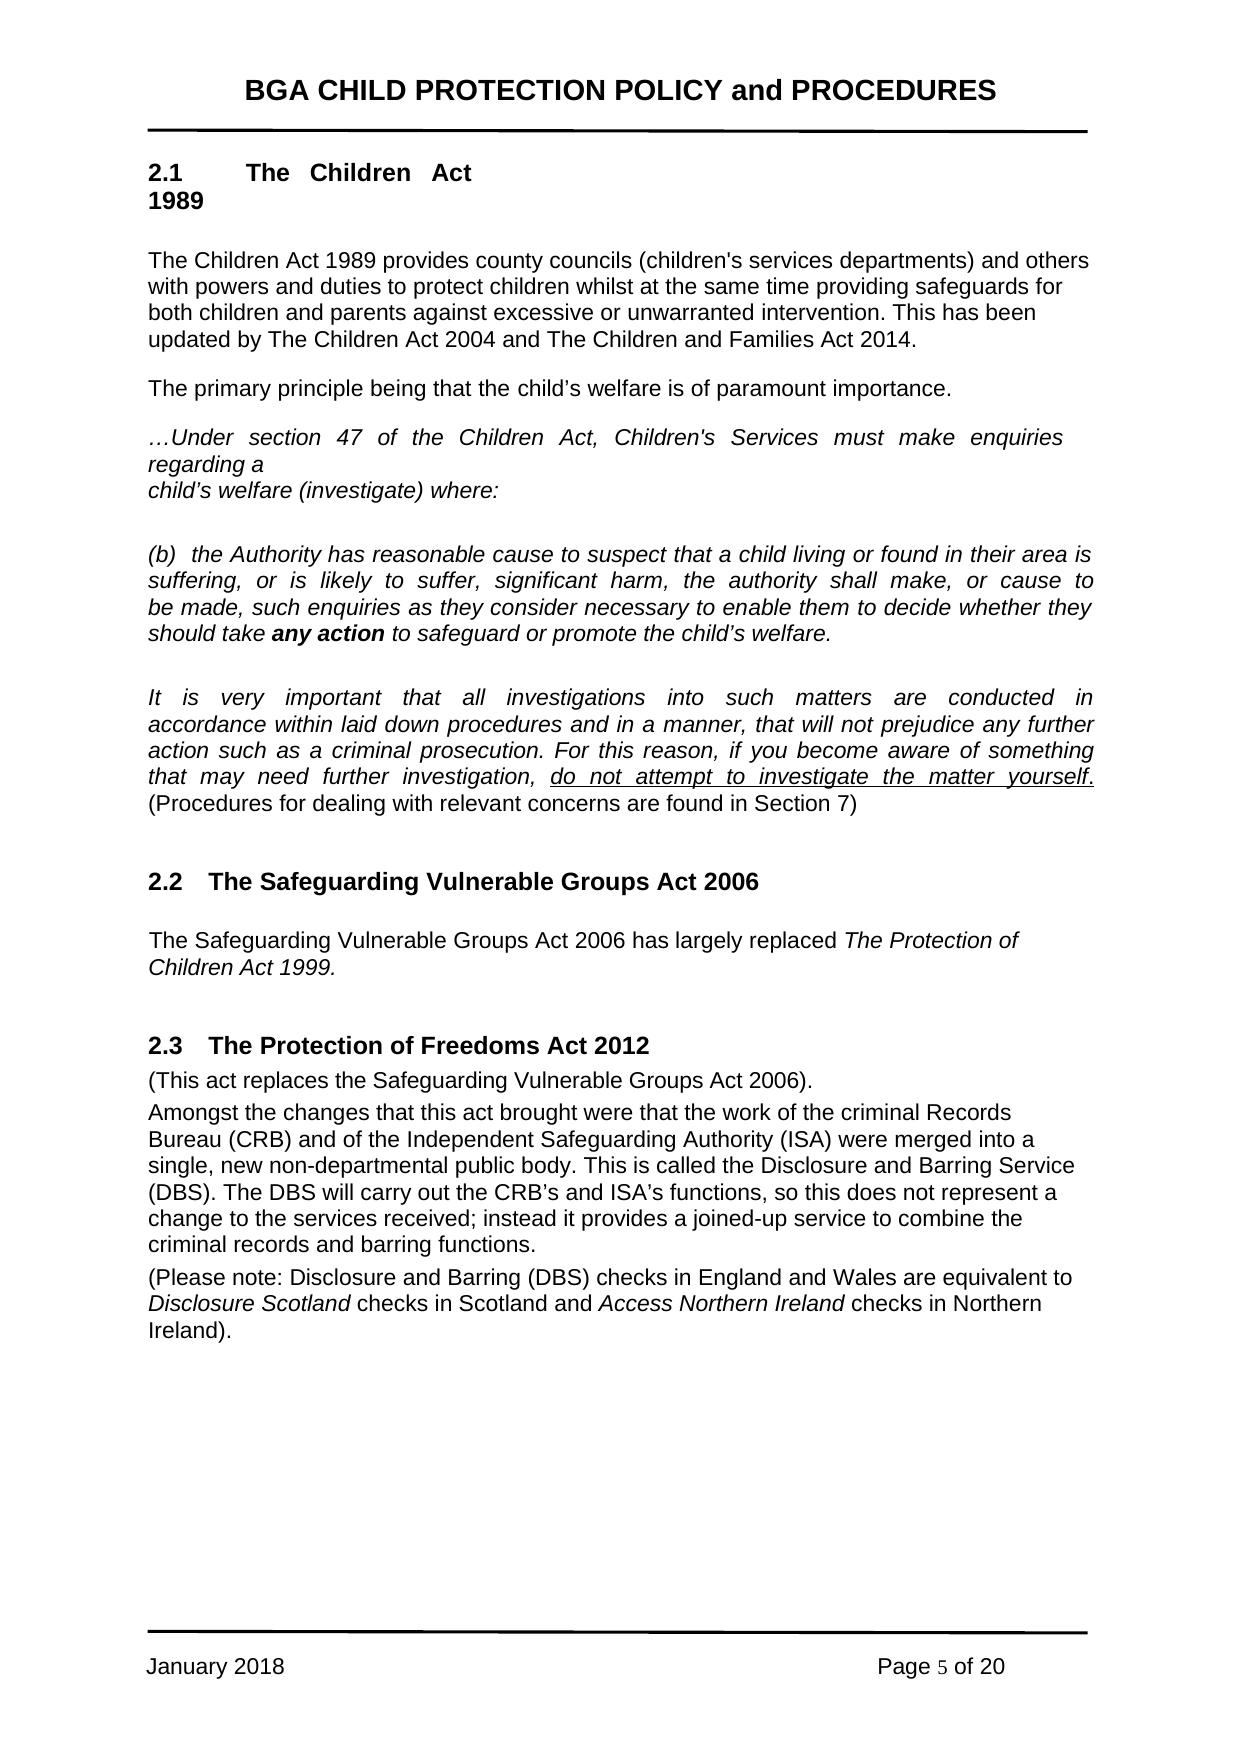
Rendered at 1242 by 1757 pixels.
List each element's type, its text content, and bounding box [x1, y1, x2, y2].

text child’s welfare (investigate) where: [148, 477, 549, 503]
text Children Act 1999. [135, 954, 1102, 980]
text The Children Act 1989 provides county councils (children's services departments) and others with powers and duties to protect children whilst at the same time providing safeguards for both children and parents against excessive or unwarranted intervention. This has been updated by The Children Act 2004 and The Children and Families Act 2014. [148, 247, 1090, 352]
text 2.1 The Children Act 1989 [148, 157, 471, 215]
text Amongst the changes that this act brought were that the work of the criminal Records Bureau (CRB) and of the Independent Safeguarding Authority (ISA) were merged into a single, new non-departmental public body. This is called the Disclosure and Barring Service (DBS). The DBS will carry out the CRB’s and ISA’s functions, so this does not represent a change to the services received; instead it provides a joined-up service to combine the criminal records and barring functions. [148, 1099, 1085, 1257]
text 2.3 The Protection of Freedoms Act 2012 [148, 1031, 1102, 1060]
text 2.2 The Safeguarding Vulnerable Groups Act 2006 [148, 867, 1102, 896]
text The Safeguarding Vulnerable Groups Act 2006 has largely replaced The Protection of [135, 927, 1102, 954]
text (Please note: Disclosure and Barring (DBS) checks in England and Wales are equivalent to Disclosure Scotland checks in Scotland and Access Northern Ireland checks in Northern Ireland). [148, 1264, 1085, 1343]
text …Under section 47 of the Children Act, Children's Services must make enquiries regarding a [148, 424, 1065, 477]
text (This act replaces the Safeguarding Vulnerable Groups Act 2006). [148, 1067, 1085, 1093]
text (b) the Authority has reasonable cause to suspect that a child living or found in their area is suffering, or is likely to suffer, significant harm, the authority shall make, or cause to be made, such enquiries as they consider necessary to enable them to decide whether they should take any action to safeguard or promote the child’s welfare. [148, 541, 1094, 646]
text The primary principle being that the child’s welfare is of paramount importance. [148, 375, 1073, 401]
text It is very important that all investigations into such matters are conducted in accordance within laid down procedures and in a manner, that will not prejudice any further action such as a criminal prosecution. For this reason, if you become aware of something that may need further investigation, do not attempt to investigate the matter yourself. (Procedures for dealing with relevant concerns are found in Section 7) [148, 684, 1094, 816]
